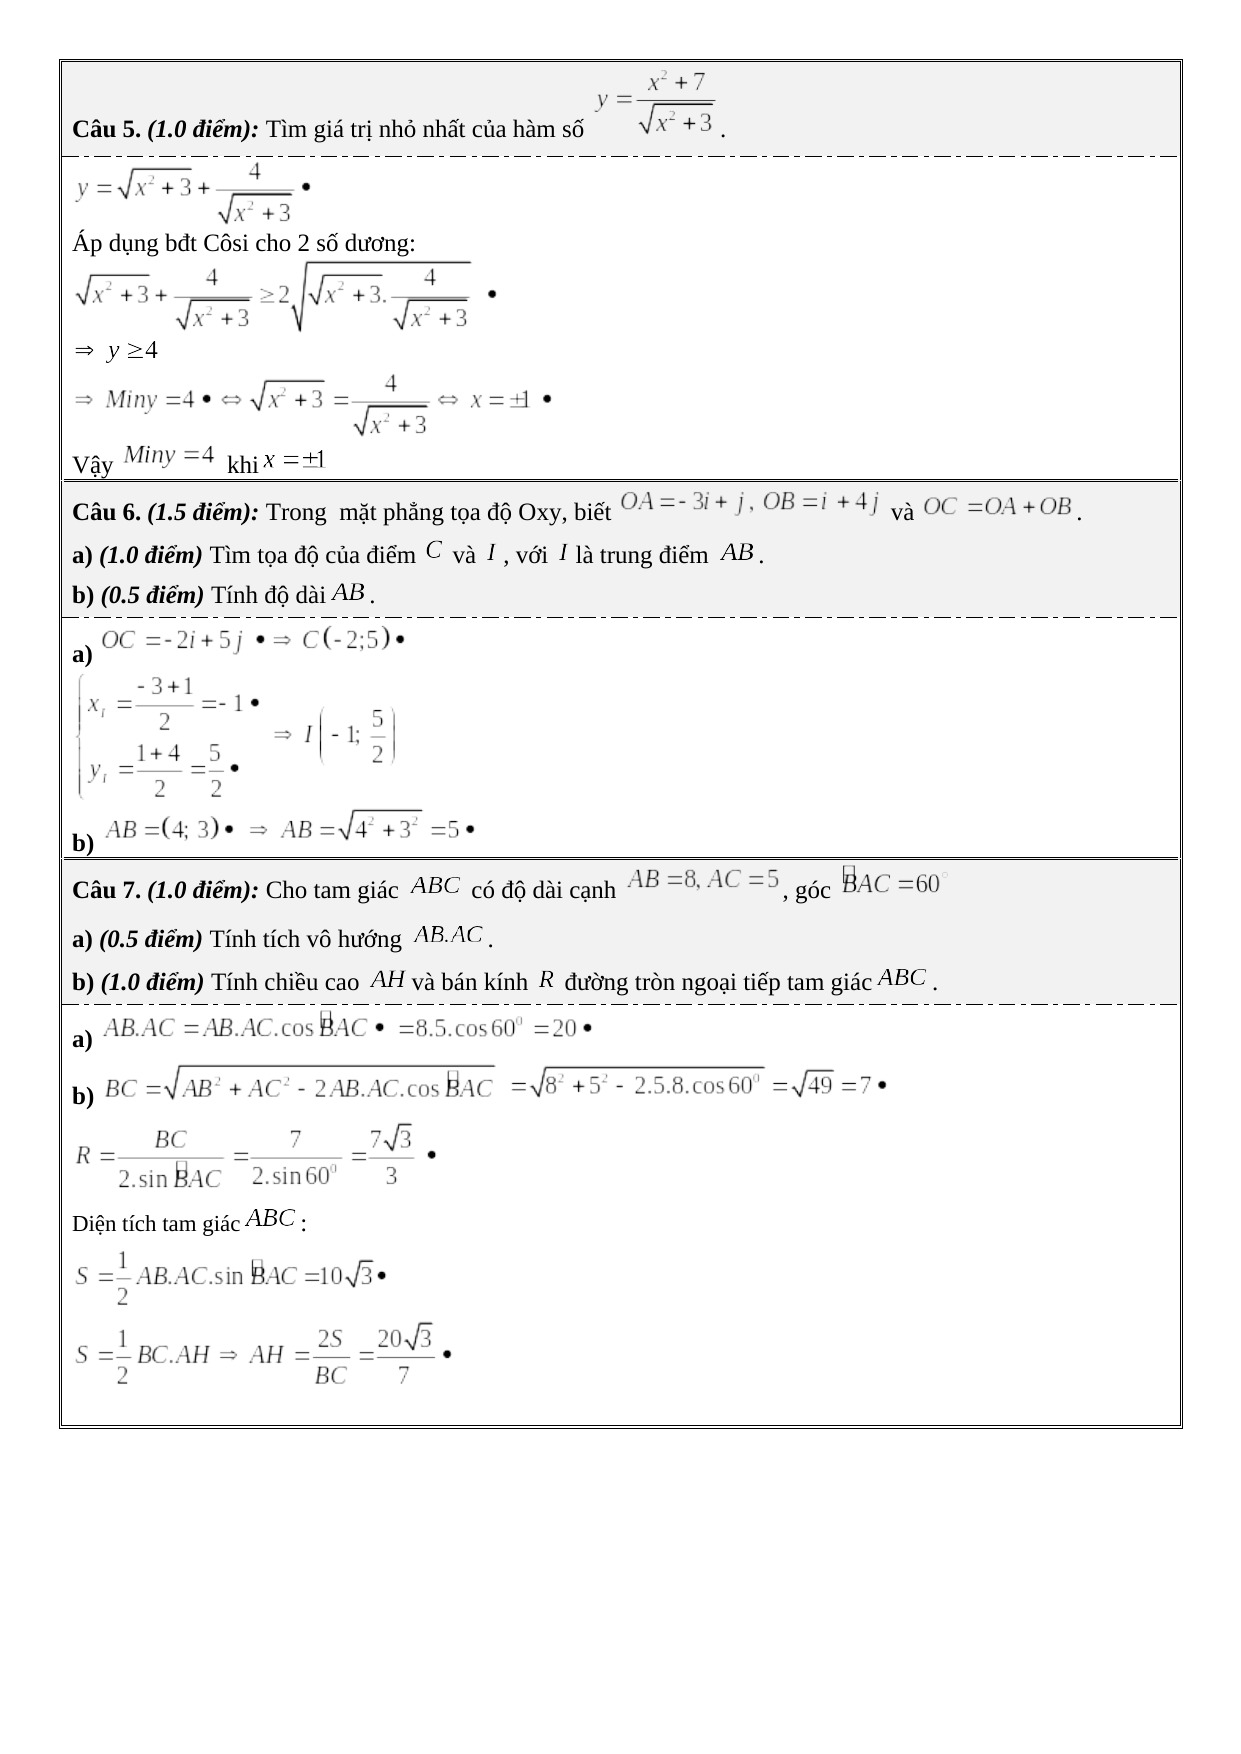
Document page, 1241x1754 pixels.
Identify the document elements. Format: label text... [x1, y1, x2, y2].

table_header (1.0 điểm): Tìm giá trị nhỏ nhất của hàm số . [62, 62, 1180, 156]
table_cell (1.0 điểm): Cho tam giác có độ dài cạnh , góc a) (0.5 điểm) Tính tích vô hướng . b) (1.0 điểm) Tính chiều cao và bán kính đường tròn ngoại tiếp tam giác. [62, 857, 1180, 1004]
table_cell a) b) [62, 617, 1180, 857]
table_cell (1.5 điểm): Trong mặt phẳng tọa độ Oxy, biết và . a) (1.0 điểm) Tìm tọa độ của điểm và , với là trung điểm . b) (0.5 điểm) Tính độ dài. [62, 479, 1180, 617]
table_cell Áp dụng bđt Côsi cho 2 số dương: Vậy khi [62, 156, 1180, 478]
table_cell a) b) Diện tích tam giác: [62, 1004, 1180, 1425]
